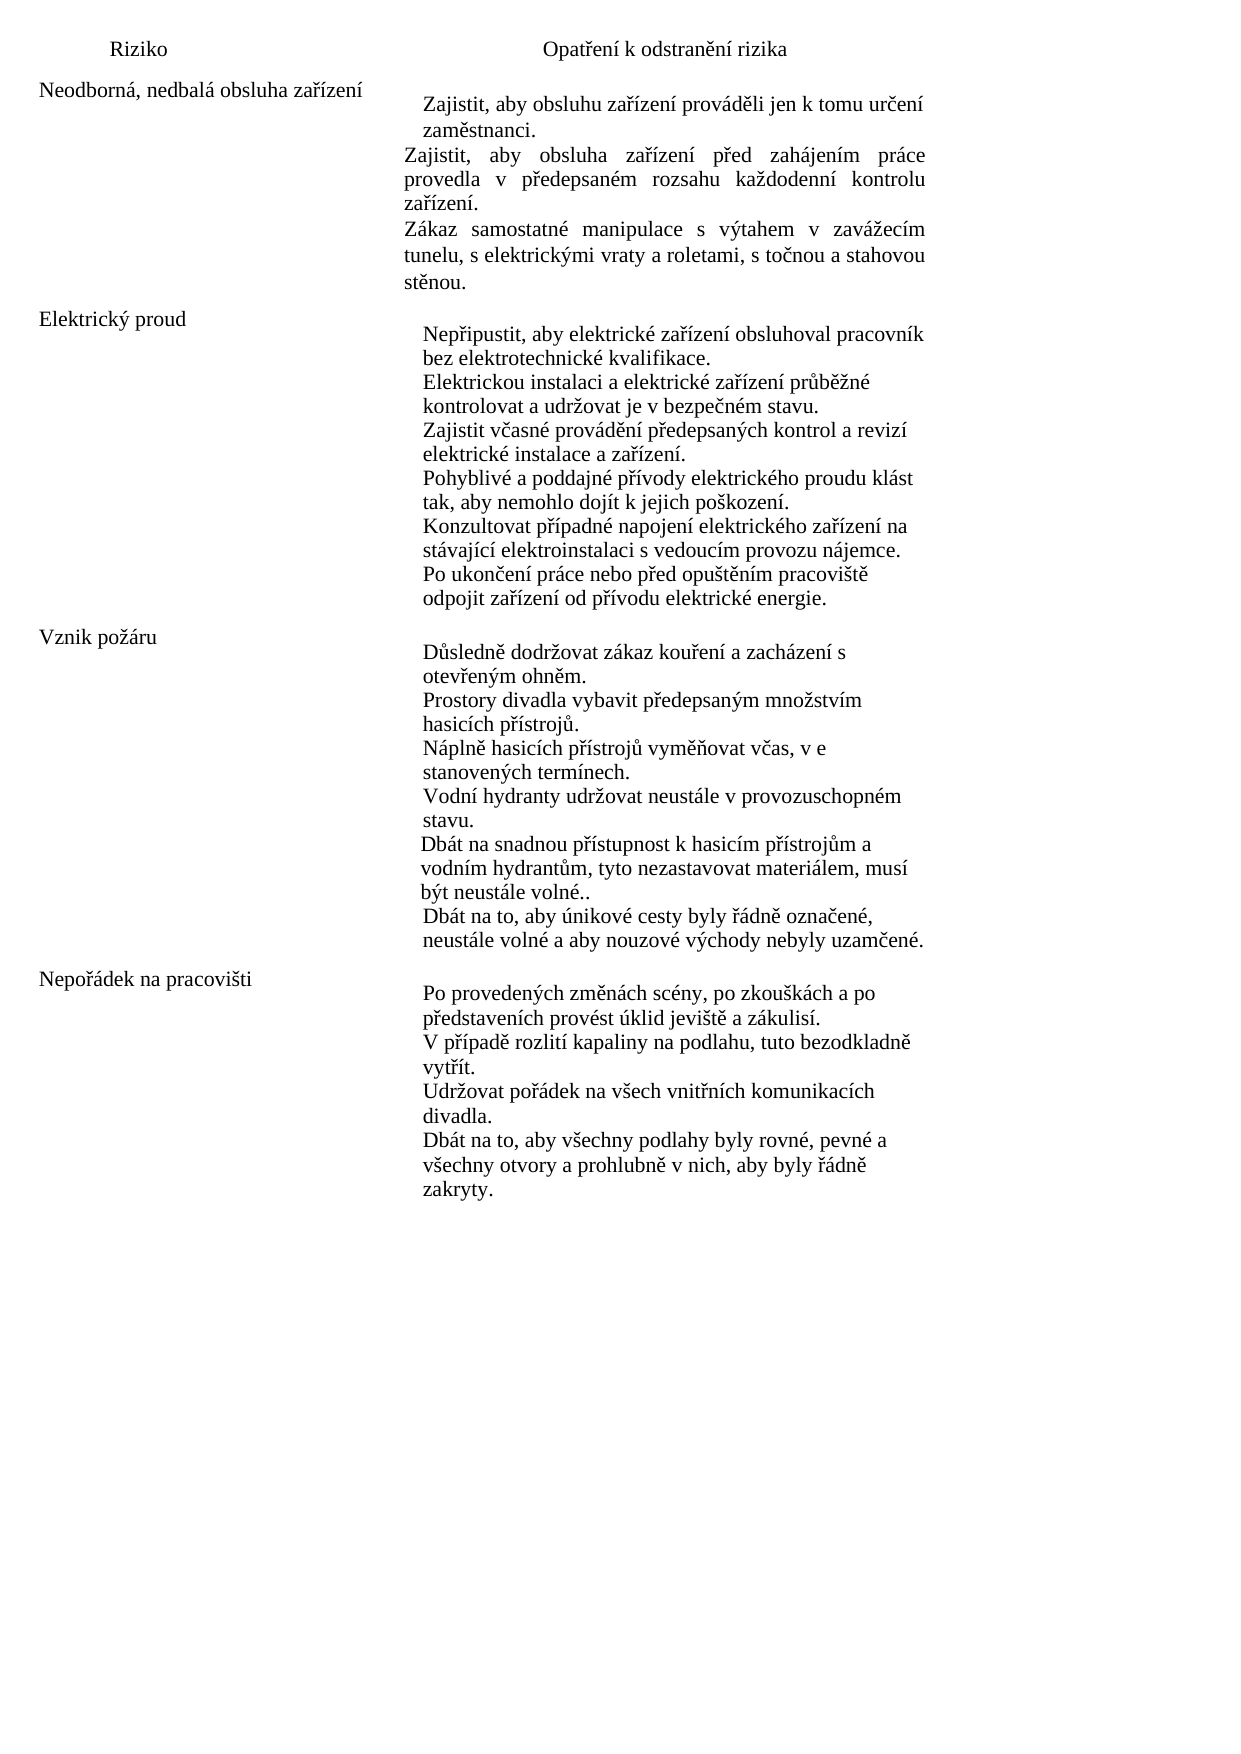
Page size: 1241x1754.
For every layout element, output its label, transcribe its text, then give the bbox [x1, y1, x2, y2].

table_cell Nepřipustit, aby elektrické zařízení obsluhoval pracovník bez elektrotechnické kvalifikace. Elektrickou instalaci a elektrické zařízení průběžné kontrolovat a udržovat je v bezpečném stavu. Zajistit včasné provádění předepsaných kontrol a revizí elektrické instalace a zařízení. Pohyblivé a poddajné přívody elektrického proudu klást tak, aby nemohlo dojít k jejich poškození. Konzultovat případné napojení elektrického zařízení na stávající elektroinstalaci s vedoucím provozu nájemce. Po ukončení práce nebo před opuštěním pracoviště odpojit zařízení od přívodu elektrické energie. [403, 308, 927, 626]
table_header Opatření k odstranění rizika [403, 38, 927, 78]
table_cell Elektrický proud [38, 308, 403, 626]
table_cell Zajistit, aby obsluhu zařízení prováděli jen k tomu určení zaměstnanci. Zajistit, aby obsluha zařízení před zahájením práce provedla v předepsaném rozsahu každodenní kontrolu zařízení. Zákaz samostatné manipulace s výtahem v zavážecím tunelu, s elektrickými vraty a roletami, s točnou a stahovou stěnou. [403, 78, 927, 307]
table_header Riziko [38, 38, 403, 78]
table_cell Vznik požáru [38, 626, 403, 967]
table_cell Po provedených změnách scény, po zkouškách a po představeních provést úklid jeviště a zákulisí. V případě rozlití kapaliny na podlahu, tuto bezodkladně vytřít. Udržovat pořádek na všech vnitřních komunikacích divadla. Dbát na to, aby všechny podlahy byly rovné, pevné a všechny otvory a prohlubně v nich, aby byly řádně zakryty. [403, 967, 927, 1201]
table_cell Důsledně dodržovat zákaz kouření a zacházení s otevřeným ohněm. Prostory divadla vybavit předepsaným množstvím hasicích přístrojů. Náplně hasicích přístrojů vyměňovat včas, v e stanovených termínech. Vodní hydranty udržovat neustále v provozuschopném stavu. Dbát na snadnou přístupnost k hasicím přístrojům a vodním hydrantům, tyto nezastavovat materiálem, musí být neustále volné.. Dbát na to, aby únikové cesty byly řádně označené, neustále volné a aby nouzové východy nebyly uzamčené. [403, 626, 927, 967]
table_cell Neodborná, nedbalá obsluha zařízení [38, 78, 403, 307]
table_cell Nepořádek na pracovišti [38, 967, 403, 1201]
